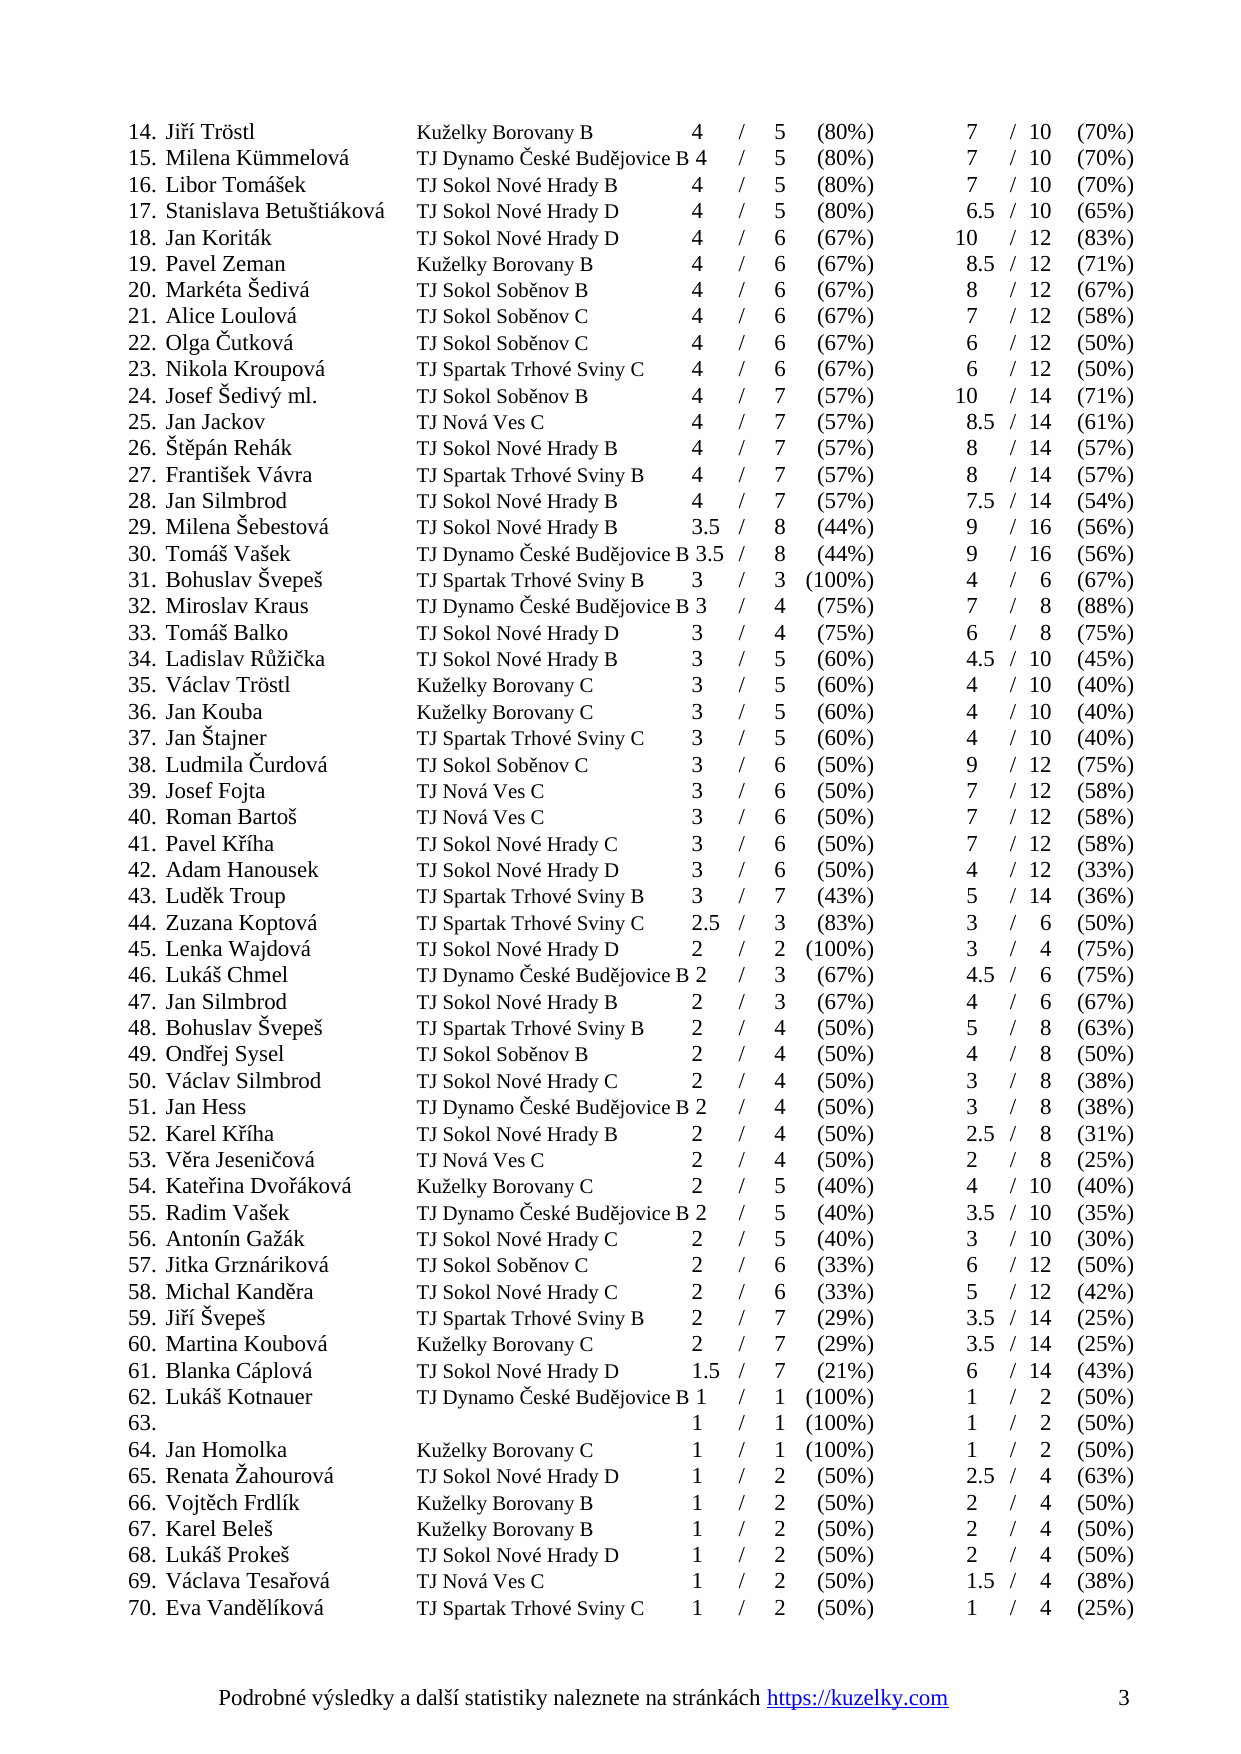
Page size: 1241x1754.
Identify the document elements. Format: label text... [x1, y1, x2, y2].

text 17. Stanislava Betuštiáková TJ Sokol Nové Hrady D 4 / 5 (80%) 6.5 / 10 (65%) [106, 197, 1134, 223]
text 38. Ludmila Čurdová TJ Sokol Soběnov C 3 / 6 (50%) 9 / 12 (75%) [106, 751, 1134, 777]
text 63. 1 / 1 (100%) 1 / 2 (50%) [106, 1409, 1134, 1436]
text 53. Věra Jeseničová TJ Nová Ves C 2 / 4 (50%) 2 / 8 (25%) [106, 1146, 1134, 1172]
text 22. Olga Čutková TJ Sokol Soběnov C 4 / 6 (67%) 6 / 12 (50%) [106, 329, 1134, 355]
text 33. Tomáš Balko TJ Sokol Nové Hrady D 3 / 4 (75%) 6 / 8 (75%) [106, 619, 1134, 645]
text 37. Jan Štajner TJ Spartak Trhové Sviny C 3 / 5 (60%) 4 / 10 (40%) [106, 724, 1134, 751]
text 39. Josef Fojta TJ Nová Ves C 3 / 6 (50%) 7 / 12 (58%) [106, 777, 1134, 803]
text 64. Jan Homolka Kuželky Borovany C 1 / 1 (100%) 1 / 2 (50%) [106, 1436, 1134, 1462]
text 40. Roman Bartoš TJ Nová Ves C 3 / 6 (50%) 7 / 12 (58%) [106, 803, 1134, 830]
text 18. Jan Koriták TJ Sokol Nové Hrady D 4 / 6 (67%) 10 / 12 (83%) [106, 223, 1134, 250]
text 14. Jiří Tröstl Kuželky Borovany B 4 / 5 (80%) 7 / 10 (70%) [106, 118, 1134, 144]
text 28. Jan Silmbrod TJ Sokol Nové Hrady B 4 / 7 (57%) 7.5 / 14 (54%) [106, 487, 1134, 513]
text 26. Štěpán Rehák TJ Sokol Nové Hrady B 4 / 7 (57%) 8 / 14 (57%) [106, 434, 1134, 461]
text 58. Michal Kanděra TJ Sokol Nové Hrady C 2 / 6 (33%) 5 / 12 (42%) [106, 1278, 1134, 1304]
text 24. Josef Šedivý ml. TJ Sokol Soběnov B 4 / 7 (57%) 10 / 14 (71%) [106, 382, 1134, 408]
text 29. Milena Šebestová TJ Sokol Nové Hrady B 3.5 / 8 (44%) 9 / 16 (56%) [106, 513, 1134, 540]
text 45. Lenka Wajdová TJ Sokol Nové Hrady D 2 / 2 (100%) 3 / 4 (75%) [106, 935, 1134, 961]
text 15. Milena Kümmelová TJ Dynamo České Budějovice B 4 / 5 (80%) 7 / 10 (70%) [106, 144, 1134, 171]
text 42. Adam Hanousek TJ Sokol Nové Hrady D 3 / 6 (50%) 4 / 12 (33%) [106, 856, 1134, 882]
text 16. Libor Tomášek TJ Sokol Nové Hrady B 4 / 5 (80%) 7 / 10 (70%) [106, 171, 1134, 197]
text 20. Markéta Šedivá TJ Sokol Soběnov B 4 / 6 (67%) 8 / 12 (67%) [106, 276, 1134, 303]
text 25. Jan Jackov TJ Nová Ves C 4 / 7 (57%) 8.5 / 14 (61%) [106, 408, 1134, 434]
text 27. František Vávra TJ Spartak Trhové Sviny B 4 / 7 (57%) 8 / 14 (57%) [106, 461, 1134, 487]
text 68. Lukáš Prokeš TJ Sokol Nové Hrady D 1 / 2 (50%) 2 / 4 (50%) [106, 1541, 1134, 1568]
text 19. Pavel Zeman Kuželky Borovany B 4 / 6 (67%) 8.5 / 12 (71%) [106, 250, 1134, 276]
text 21. Alice Loulová TJ Sokol Soběnov C 4 / 6 (67%) 7 / 12 (58%) [106, 303, 1134, 329]
text 50. Václav Silmbrod TJ Sokol Nové Hrady C 2 / 4 (50%) 3 / 8 (38%) [106, 1067, 1134, 1093]
text 35. Václav Tröstl Kuželky Borovany C 3 / 5 (60%) 4 / 10 (40%) [106, 672, 1134, 698]
text 34. Ladislav Růžička TJ Sokol Nové Hrady B 3 / 5 (60%) 4.5 / 10 (45%) [106, 645, 1134, 672]
text 54. Kateřina Dvořáková Kuželky Borovany C 2 / 5 (40%) 4 / 10 (40%) [106, 1172, 1134, 1199]
text 69. Václava Tesařová TJ Nová Ves C 1 / 2 (50%) 1.5 / 4 (38%) [106, 1568, 1134, 1594]
text 48. Bohuslav Švepeš TJ Spartak Trhové Sviny B 2 / 4 (50%) 5 / 8 (63%) [106, 1014, 1134, 1041]
text 32. Miroslav Kraus TJ Dynamo České Budějovice B 3 / 4 (75%) 7 / 8 (88%) [106, 592, 1134, 619]
text 49. Ondřej Sysel TJ Sokol Soběnov B 2 / 4 (50%) 4 / 8 (50%) [106, 1041, 1134, 1067]
text 70. Eva Vandělíková TJ Spartak Trhové Sviny C 1 / 2 (50%) 1 / 4 (25%) [106, 1594, 1134, 1620]
text 65. Renata Žahourová TJ Sokol Nové Hrady D 1 / 2 (50%) 2.5 / 4 (63%) [106, 1462, 1134, 1488]
text 55. Radim Vašek TJ Dynamo České Budějovice B 2 / 5 (40%) 3.5 / 10 (35%) [106, 1199, 1134, 1225]
text 43. Luděk Troup TJ Spartak Trhové Sviny B 3 / 7 (43%) 5 / 14 (36%) [106, 882, 1134, 909]
text 51. Jan Hess TJ Dynamo České Budějovice B 2 / 4 (50%) 3 / 8 (38%) [106, 1093, 1134, 1119]
text 41. Pavel Kříha TJ Sokol Nové Hrady C 3 / 6 (50%) 7 / 12 (58%) [106, 830, 1134, 856]
text 30. Tomáš Vašek TJ Dynamo České Budějovice B 3.5 / 8 (44%) 9 / 16 (56%) [106, 540, 1134, 566]
text 44. Zuzana Koptová TJ Spartak Trhové Sviny C 2.5 / 3 (83%) 3 / 6 (50%) [106, 909, 1134, 935]
text 31. Bohuslav Švepeš TJ Spartak Trhové Sviny B 3 / 3 (100%) 4 / 6 (67%) [106, 566, 1134, 592]
text 23. Nikola Kroupová TJ Spartak Trhové Sviny C 4 / 6 (67%) 6 / 12 (50%) [106, 355, 1134, 382]
text 59. Jiří Švepeš TJ Spartak Trhové Sviny B 2 / 7 (29%) 3.5 / 14 (25%) [106, 1304, 1134, 1330]
text 61. Blanka Cáplová TJ Sokol Nové Hrady D 1.5 / 7 (21%) 6 / 14 (43%) [106, 1357, 1134, 1383]
text 67. Karel Beleš Kuželky Borovany B 1 / 2 (50%) 2 / 4 (50%) [106, 1515, 1134, 1541]
text 46. Lukáš Chmel TJ Dynamo České Budějovice B 2 / 3 (67%) 4.5 / 6 (75%) [106, 961, 1134, 988]
text 57. Jitka Grznáriková TJ Sokol Soběnov C 2 / 6 (33%) 6 / 12 (50%) [106, 1251, 1134, 1278]
text 56. Antonín Gažák TJ Sokol Nové Hrady C 2 / 5 (40%) 3 / 10 (30%) [106, 1225, 1134, 1251]
text 36. Jan Kouba Kuželky Borovany C 3 / 5 (60%) 4 / 10 (40%) [106, 698, 1134, 724]
text 52. Karel Kříha TJ Sokol Nové Hrady B 2 / 4 (50%) 2.5 / 8 (31%) [106, 1119, 1134, 1146]
text 60. Martina Koubová Kuželky Borovany C 2 / 7 (29%) 3.5 / 14 (25%) [106, 1330, 1134, 1357]
text 66. Vojtěch Frdlík Kuželky Borovany B 1 / 2 (50%) 2 / 4 (50%) [106, 1488, 1134, 1515]
text 62. Lukáš Kotnauer TJ Dynamo České Budějovice B 1 / 1 (100%) 1 / 2 (50%) [106, 1383, 1134, 1409]
text 47. Jan Silmbrod TJ Sokol Nové Hrady B 2 / 3 (67%) 4 / 6 (67%) [106, 988, 1134, 1014]
